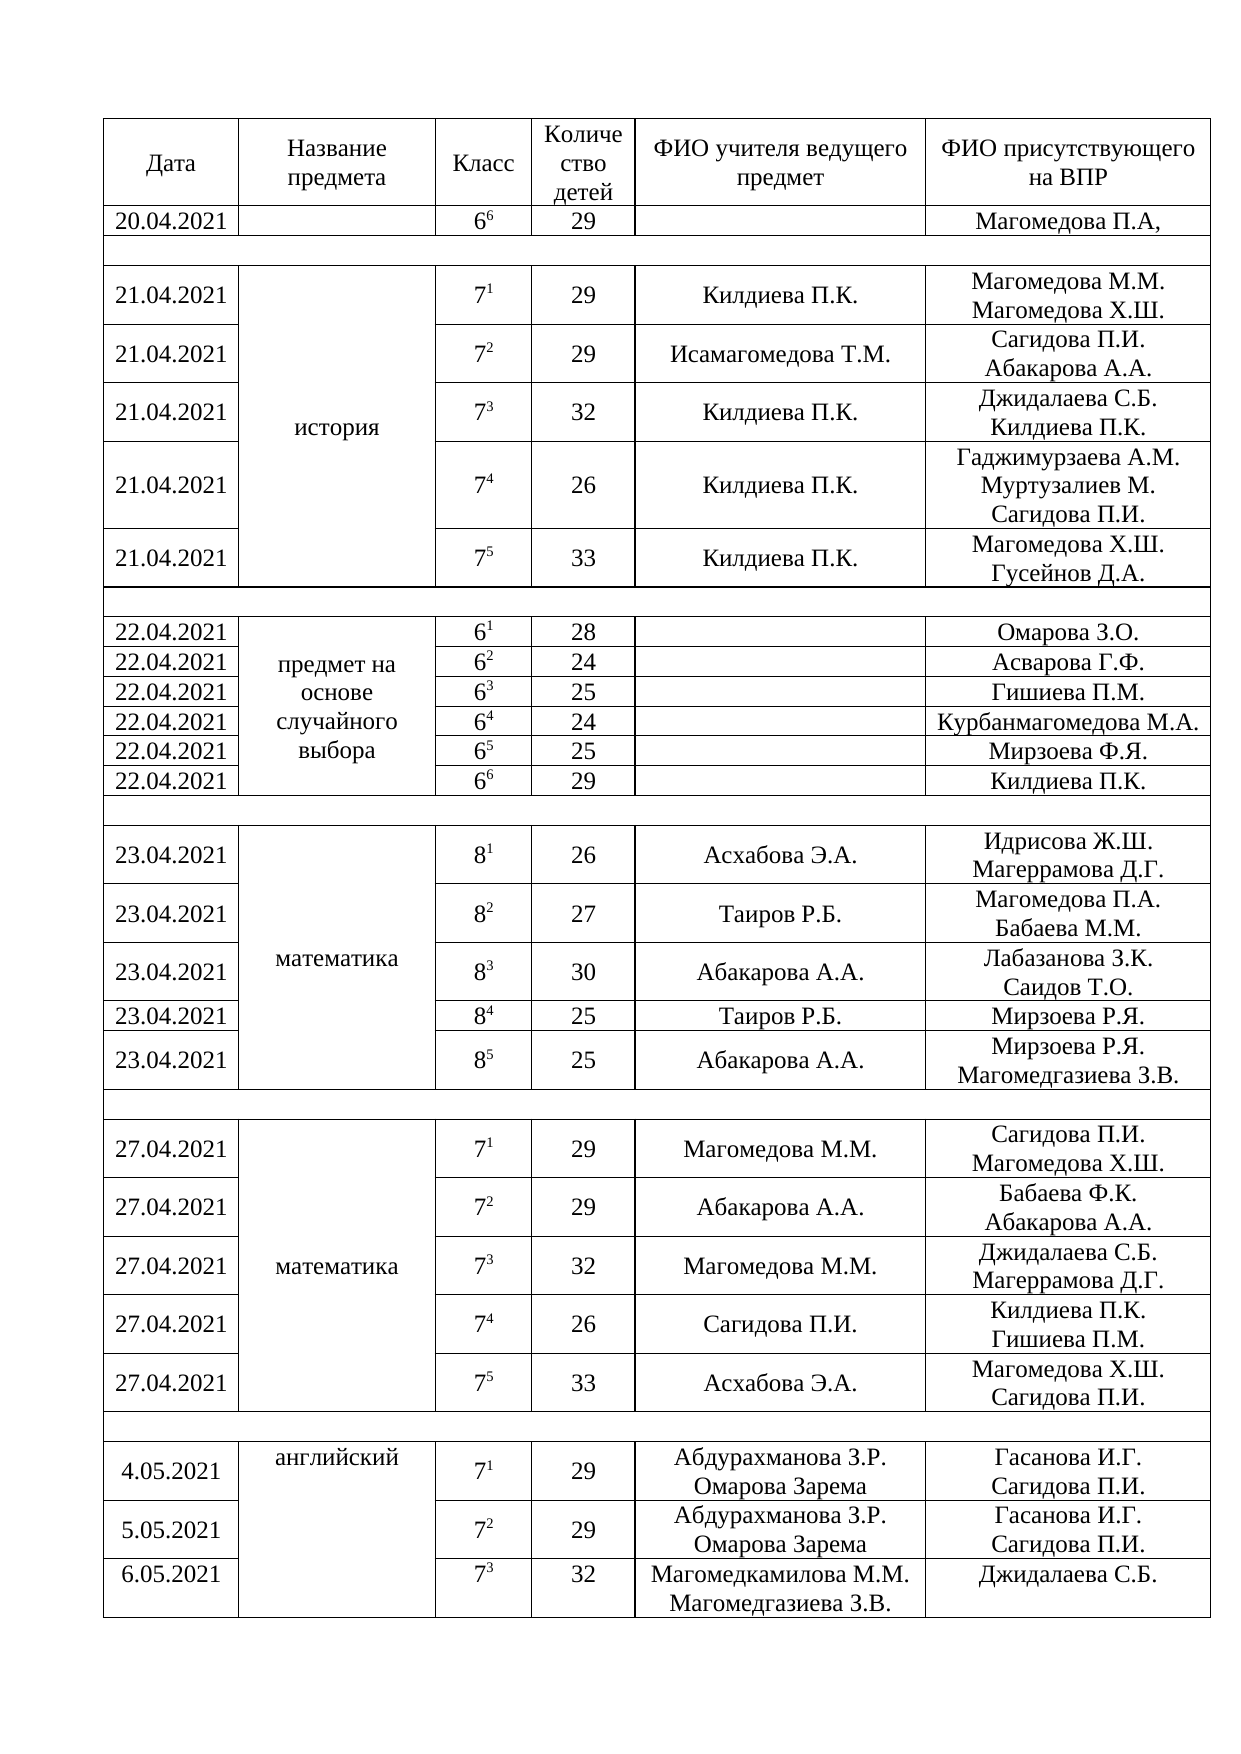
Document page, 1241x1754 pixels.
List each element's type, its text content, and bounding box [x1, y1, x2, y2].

table_cell Магомедова Х.Ш. Сагидова П.И. [926, 1354, 1210, 1411]
table_cell 66 [436, 766, 531, 795]
table_cell 29 [532, 1120, 634, 1177]
table_cell 84 [436, 1001, 531, 1030]
table_cell [636, 206, 925, 235]
table_cell Килдиева П.К. [636, 442, 925, 528]
table_header Класс [436, 119, 531, 205]
table_cell 21.04.2021 [104, 442, 238, 528]
table_cell Сагидова П.И. [636, 1295, 925, 1353]
table_cell Магомедова П.А, [926, 206, 1210, 235]
table_cell [104, 236, 1210, 265]
table_cell 64 [436, 707, 531, 735]
table_cell Абакарова А.А. [636, 943, 925, 1000]
table_cell 73 [436, 1237, 531, 1294]
table_cell Мирзоева Ф.Я. [926, 736, 1210, 765]
table_cell предмет на основе случайного выбора [239, 617, 435, 795]
table_cell 27.04.2021 [104, 1237, 238, 1294]
table_cell Магомедова М.М. [636, 1120, 925, 1177]
table_cell Сагидова П.И. Абакарова А.А. [926, 325, 1210, 382]
table_cell Сагидова П.И. Магомедова Х.Ш. [926, 1120, 1210, 1177]
table_header ФИО учителя ведущего предмет [636, 119, 925, 205]
table_cell Гасанова И.Г. Сагидова П.И. [926, 1501, 1210, 1558]
table_cell Магомедкамилова М.М. Магомедгазиева З.В. [636, 1559, 925, 1617]
table_cell [104, 588, 1210, 616]
table_cell Курбанмагомедова М.А. [926, 707, 1210, 735]
table_cell 29 [532, 766, 634, 795]
table_cell Килдиева П.К. [636, 383, 925, 441]
table_cell 30 [532, 943, 634, 1000]
table_cell 71 [436, 1120, 531, 1177]
table_cell 5.05.2021 [104, 1501, 238, 1558]
table_cell [104, 1090, 1210, 1118]
table_cell Килдиева П.К. [636, 266, 925, 323]
table_cell 32 [532, 1237, 634, 1294]
table_cell 22.04.2021 [104, 647, 238, 676]
table_cell 73 [436, 383, 531, 441]
table_cell Исамагомедова Т.М. [636, 325, 925, 382]
table_cell [104, 1412, 1210, 1441]
table_cell 4.05.2021 [104, 1442, 238, 1499]
table_cell 72 [436, 325, 531, 382]
table_cell 22.04.2021 [104, 707, 238, 735]
table_cell Магомедова М.М. Магомедова Х.Ш. [926, 266, 1210, 323]
table_cell 27.04.2021 [104, 1178, 238, 1236]
table_cell Гишиева П.М. [926, 677, 1210, 706]
table_cell Джидалаева С.Б. Килдиева П.К. [926, 383, 1210, 441]
table_cell 23.04.2021 [104, 943, 238, 1000]
table_cell 33 [532, 529, 634, 586]
table_cell Таиров Р.Б. [636, 1001, 925, 1030]
table_cell 61 [436, 617, 531, 646]
table_cell 33 [532, 1354, 634, 1411]
table_cell Мирзоева Р.Я. [926, 1001, 1210, 1030]
table_cell 71 [436, 1442, 531, 1499]
table_cell английский [239, 1442, 435, 1617]
table_cell Килдиева П.К. Гишиева П.М. [926, 1295, 1210, 1353]
table_cell [636, 707, 925, 735]
table_cell 85 [436, 1031, 531, 1089]
table_cell 29 [532, 1501, 634, 1558]
table_cell 23.04.2021 [104, 884, 238, 942]
table_cell Джидалаева С.Б. Магеррамова Д.Г. [926, 1237, 1210, 1294]
table_cell [104, 796, 1210, 825]
table_cell Асварова Г.Ф. [926, 647, 1210, 676]
table_cell 27.04.2021 [104, 1120, 238, 1177]
table_cell Омарова З.О. [926, 617, 1210, 646]
table_cell 22.04.2021 [104, 736, 238, 765]
table_cell 27.04.2021 [104, 1354, 238, 1411]
table_cell 82 [436, 884, 531, 942]
table_cell 66 [436, 206, 531, 235]
table_cell история [239, 266, 435, 586]
table_cell 27 [532, 884, 634, 942]
table_cell 24 [532, 647, 634, 676]
table_cell 21.04.2021 [104, 529, 238, 586]
table_cell 29 [532, 1178, 634, 1236]
table_cell [636, 677, 925, 706]
table_cell [636, 766, 925, 795]
table_cell 23.04.2021 [104, 1001, 238, 1030]
table_cell 21.04.2021 [104, 383, 238, 441]
table_cell Магомедова М.М. [636, 1237, 925, 1294]
table_cell 22.04.2021 [104, 677, 238, 706]
table_cell 72 [436, 1501, 531, 1558]
table_cell [636, 647, 925, 676]
table_cell Бабаева Ф.К. Абакарова А.А. [926, 1178, 1210, 1236]
table_header Дата [104, 119, 238, 205]
table_cell 28 [532, 617, 634, 646]
table_cell Таиров Р.Б. [636, 884, 925, 942]
table_header Название предмета [239, 119, 435, 205]
table_cell 75 [436, 1354, 531, 1411]
table_header ФИО присутствующего на ВПР [926, 119, 1210, 205]
table_cell 74 [436, 1295, 531, 1353]
table_cell 32 [532, 383, 634, 441]
table_cell 32 [532, 1559, 634, 1617]
table_cell 22.04.2021 [104, 617, 238, 646]
table_cell Джидалаева С.Б. [926, 1559, 1210, 1617]
table_cell Идрисова Ж.Ш. Магеррамова Д.Г. [926, 826, 1210, 883]
table_cell 25 [532, 677, 634, 706]
table_cell Магомедова Х.Ш. Гусейнов Д.А. [926, 529, 1210, 586]
table_cell 72 [436, 1178, 531, 1236]
table_cell 21.04.2021 [104, 266, 238, 323]
table_cell математика [239, 1120, 435, 1411]
table_cell Гасанова И.Г. Сагидова П.И. [926, 1442, 1210, 1499]
table_cell 29 [532, 1442, 634, 1499]
table_cell Асхабова Э.А. [636, 826, 925, 883]
table_cell Абдурахманова З.Р. Омарова Зарема [636, 1501, 925, 1558]
table_cell Лабазанова З.К. Саидов Т.О. [926, 943, 1210, 1000]
table_cell [636, 617, 925, 646]
table_cell 26 [532, 1295, 634, 1353]
table_cell Гаджимурзаева А.М. Муртузалиев М. Сагидова П.И. [926, 442, 1210, 528]
table_cell 63 [436, 677, 531, 706]
table_cell 29 [532, 325, 634, 382]
table_cell 62 [436, 647, 531, 676]
table_cell 65 [436, 736, 531, 765]
table_cell 23.04.2021 [104, 1031, 238, 1089]
table_cell Килдиева П.К. [926, 766, 1210, 795]
table_cell Мирзоева Р.Я. Магомедгазиева З.В. [926, 1031, 1210, 1089]
table_cell 26 [532, 442, 634, 528]
table_cell 27.04.2021 [104, 1295, 238, 1353]
table_cell 25 [532, 1001, 634, 1030]
table_cell [636, 736, 925, 765]
table_cell 25 [532, 736, 634, 765]
table_cell математика [239, 826, 435, 1089]
table_cell 24 [532, 707, 634, 735]
table_cell 29 [532, 266, 634, 323]
table_cell 74 [436, 442, 531, 528]
table_cell 6.05.2021 [104, 1559, 238, 1617]
table_cell 21.04.2021 [104, 325, 238, 382]
table_cell 20.04.2021 [104, 206, 238, 235]
table_cell 22.04.2021 [104, 766, 238, 795]
table_cell 75 [436, 529, 531, 586]
table_cell Магомедова П.А. Бабаева М.М. [926, 884, 1210, 942]
table_cell 81 [436, 826, 531, 883]
table_cell 25 [532, 1031, 634, 1089]
table_cell Абакарова А.А. [636, 1178, 925, 1236]
table_cell Абдурахманова З.Р. Омарова Зарема [636, 1442, 925, 1499]
table_cell 83 [436, 943, 531, 1000]
table_cell 71 [436, 266, 531, 323]
table_cell 29 [532, 206, 634, 235]
table_cell 26 [532, 826, 634, 883]
table_cell Абакарова А.А. [636, 1031, 925, 1089]
table_cell Асхабова Э.А. [636, 1354, 925, 1411]
table_cell 23.04.2021 [104, 826, 238, 883]
table_cell 73 [436, 1559, 531, 1617]
table_cell Килдиева П.К. [636, 529, 925, 586]
